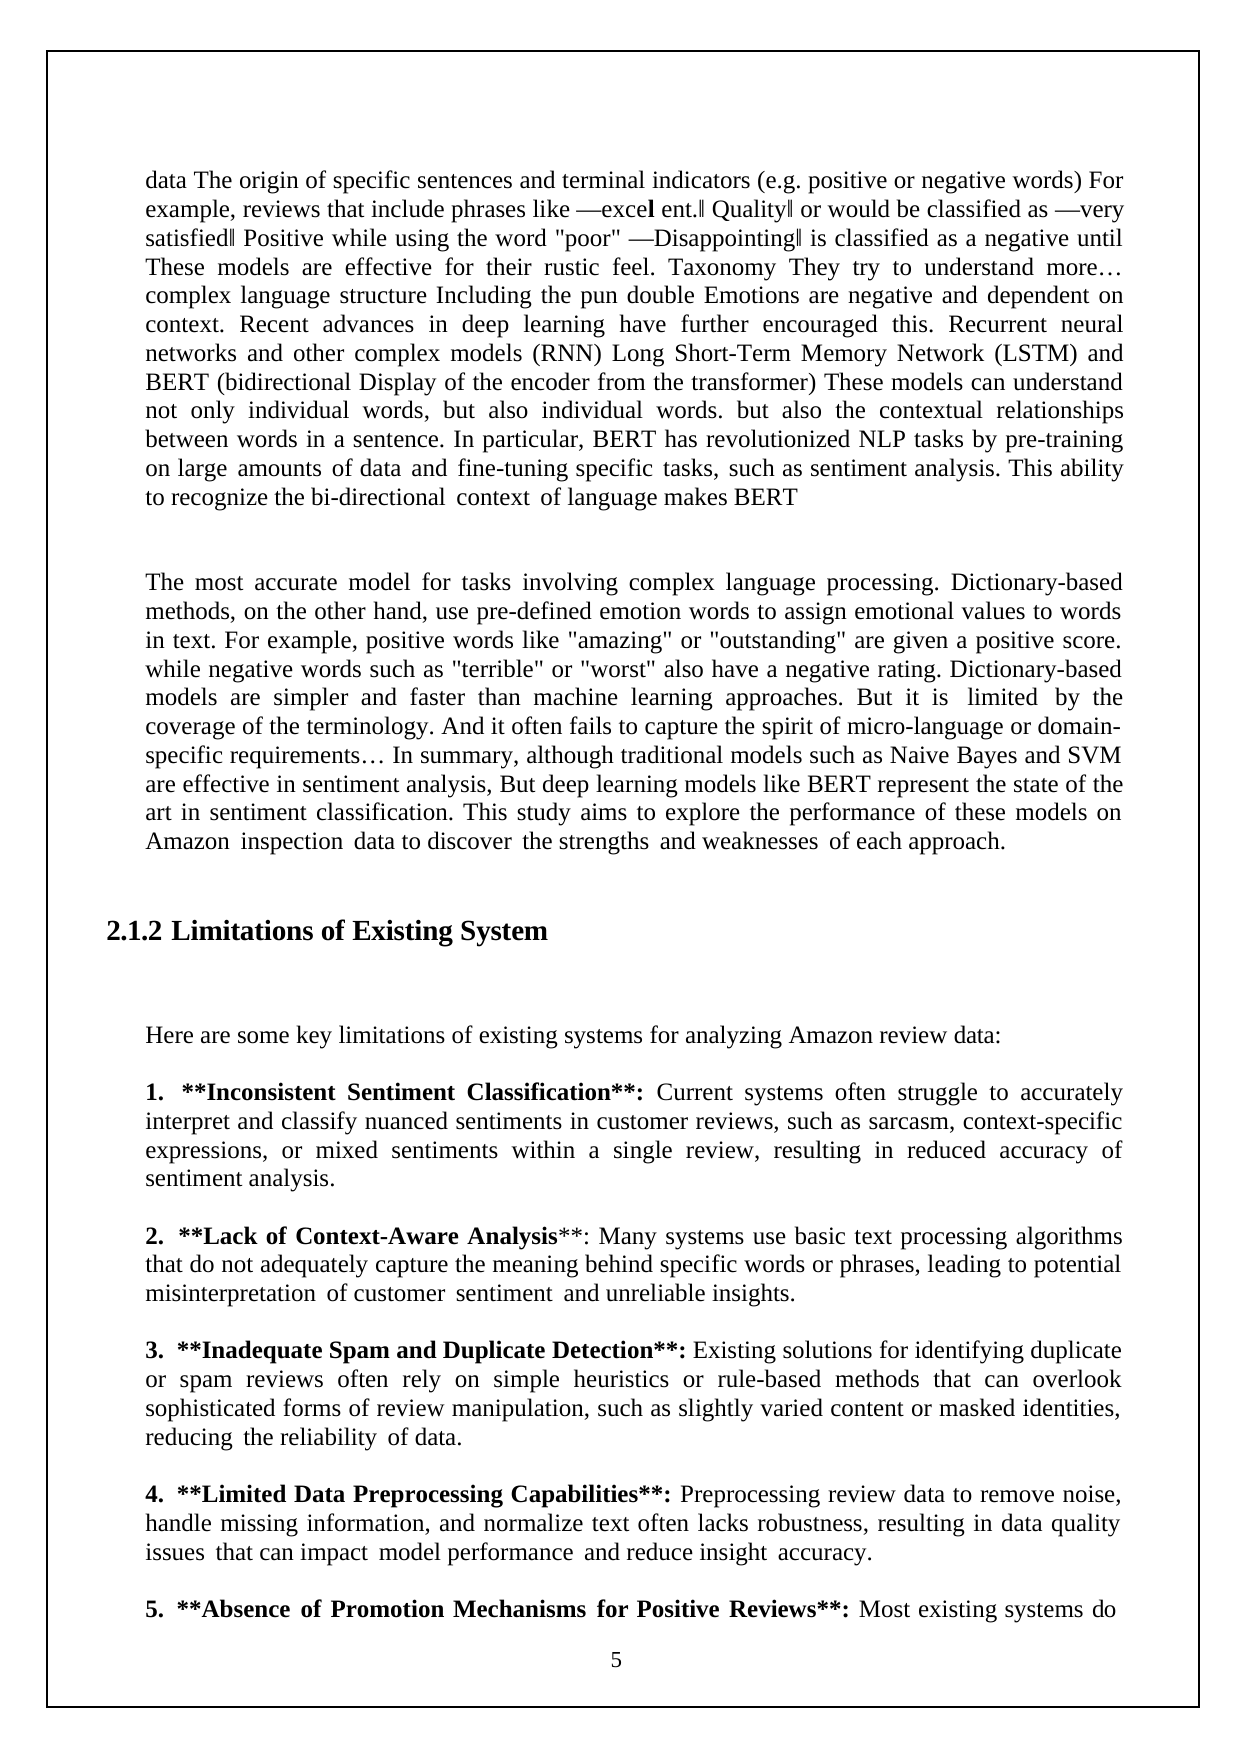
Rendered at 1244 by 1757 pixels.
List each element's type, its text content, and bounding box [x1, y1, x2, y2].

list **Absence of Promotion Mechanisms for Positive Reviews**: Most existing systems do [145, 1594, 1198, 1623]
text The most accurate model for tasks involving complex language processing. Dictionary-based methods, on the other hand, use pre-defined emotion words to assign emotional values to words in text. For example, positive words like "amazing" or "outstanding" are given a positive score. while negative words such as "terrible" or "worst" also have a negative rating. Dictionary-based models are simpler and faster than machine learning approaches. But it is limited by the coverage of the terminology. And it often fails to capture the spirit of micro-language or domain- specific requirements… In summary, although traditional models such as Naive Bayes and SVM are effective in sentiment analysis, But deep learning models like BERT represent the state of the art in sentiment classification. This study aims to explore the performance of these models on Amazon inspection data to discover the strengths and weaknesses of each approach. [145, 567, 1123, 855]
list **Lack of Context-Aware Analysis**: Many systems use basic text processing algorithms that do not adequately capture the meaning behind specific words or phrases, leading to potential misinterpretation of customer sentiment and unreliable insights. [145, 1222, 1123, 1307]
text data The origin of specific sentences and terminal indicators (e.g. positive or negative words) For example, reviews that include phrases like ―excel ent.‖ Quality‖ or would be classified as ―very satisfied‖ Positive while using the word "poor" ―Disappointing‖ is classified as a negative until These models are effective for their rustic feel. Taxonomy They try to understand more… complex language structure Including the pun double Emotions are negative and dependent on context. Recent advances in deep learning have further encouraged this. Recurrent neural networks and other complex models (RNN) Long Short-Term Memory Network (LSTM) and BERT (bidirectional Display of the encoder from the transformer) These models can understand not only individual words, but also individual words. but also the contextual relationships between words in a sentence. In particular, BERT has revolutionized NLP tasks by pre-training on large amounts of data and fine-tuning specific tasks, such as sentiment analysis. This ability to recognize the bi-directional context of language makes BERT [145, 165, 1124, 510]
list **Inadequate Spam and Duplicate Detection**: Existing solutions for identifying duplicate or spam reviews often rely on simple heuristics or rule-based methods that can overlook sophisticated forms of review manipulation, such as slightly varied content or masked identities, reducing the reliability of data. [145, 1335, 1122, 1450]
list **Inconsistent Sentiment Classification**: Current systems often struggle to accurately interpret and classify nuanced sentiments in customer reviews, such as sarcasm, context-specific expressions, or mixed sentiments within a single review, resulting in reduced accuracy of sentiment analysis. [145, 1077, 1124, 1192]
subtitle Limitations of Existing System [106, 913, 1198, 947]
text Here are some key limitations of existing systems for analyzing Amazon review data: [145, 1020, 1198, 1048]
list **Limited Data Preprocessing Capabilities**: Preprocessing review data to remove noise, handle missing information, and normalize text often lacks robustness, resulting in data quality issues that can impact model performance and reduce insight accuracy. [145, 1479, 1122, 1566]
